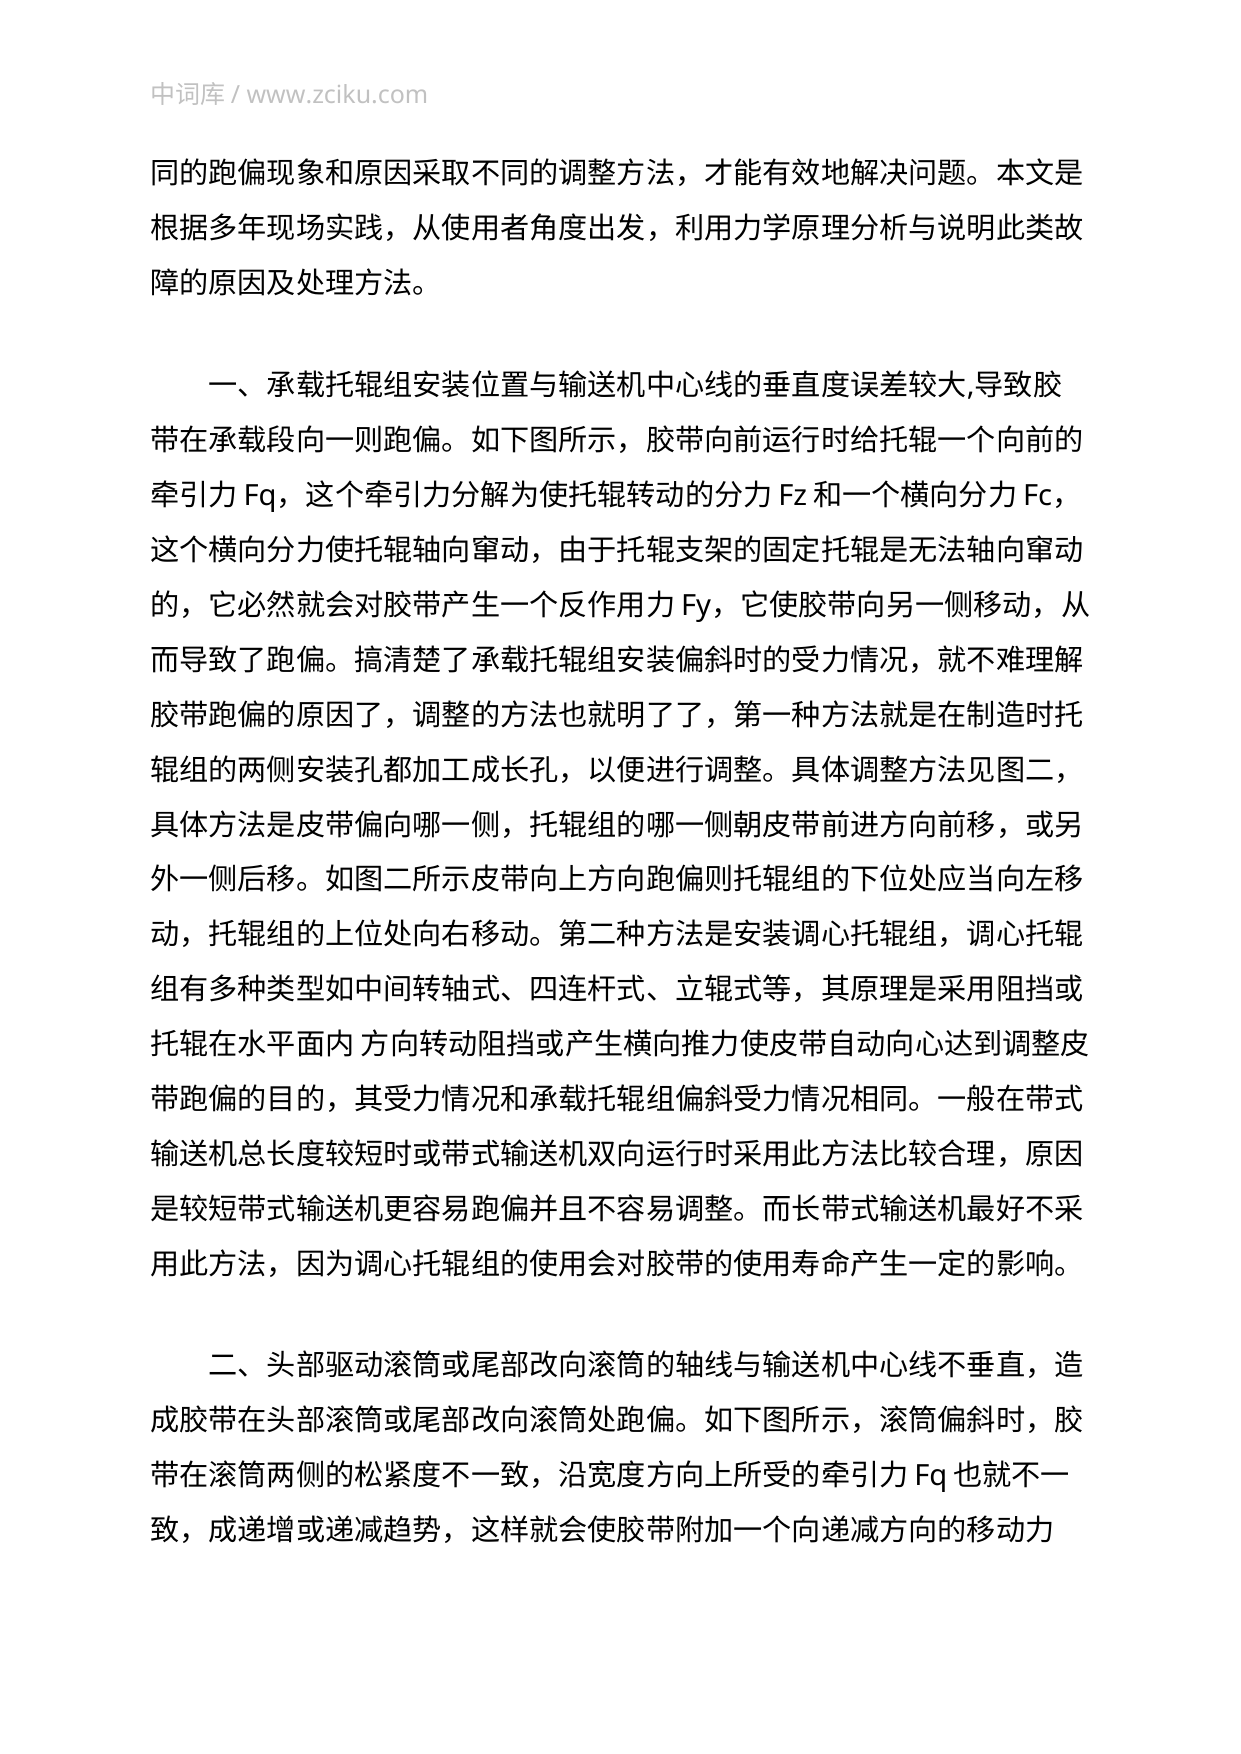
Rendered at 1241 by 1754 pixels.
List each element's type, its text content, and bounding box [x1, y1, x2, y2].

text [150, 150, 1090, 302]
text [150, 1342, 1090, 1549]
text 一、承载托辊组安装位置与输送机中心线的垂直度误差较大,导致胶带在承载段向一则跑偏。如下图所示，胶带向前运行时给托辊一个向前的牵引力Fq，这个牵引力分解为使托辊转动的分力Fz和一个横向分力Fc，这个横向分力使托辊轴向窜动，由于托辊支架的固定托辊是无法轴向窜动的，它必然就会对胶带产生一个反作用力Fy，它使胶带向另一侧移动，从而导致了跑偏。搞清楚了承载托辊组安装偏斜时的受力情况，就不难理解胶带跑偏的原因了，调整的方法也就明了了，第一种方法就是在制造时托辊组的两侧安装孔都加工成长孔，以便进行调整。具体调整方法见图二，具体方法是皮带偏向哪一侧，托辊组的哪一侧朝皮带前进方向前移，或另外一侧后移。如图二所示皮带向上方向跑偏则托辊组的下位处应当向左移动，托辊组的上位处向右移动。第二种方法是安装调心托辊组，调心托辊组有多种类型如中间转轴式、四连杆式、立辊式等，其原理是采用阻挡或托辊在水平面内 方向转动阻挡或产生横向推力使皮带自动向心达到调整皮带跑偏的目的，其受力情况和承载托辊组偏斜受力情况相同。一般在带式输送机总长度较短时或带式输送机双向运行时采用此方法比较合理，原因是较短带式输送机更容易跑偏并且不容易调整。而长带式输送机最好不采用此方法，因为调心托辊组的使用会对胶带的使用寿命产生一定的影响。 [150, 362, 1090, 1282]
